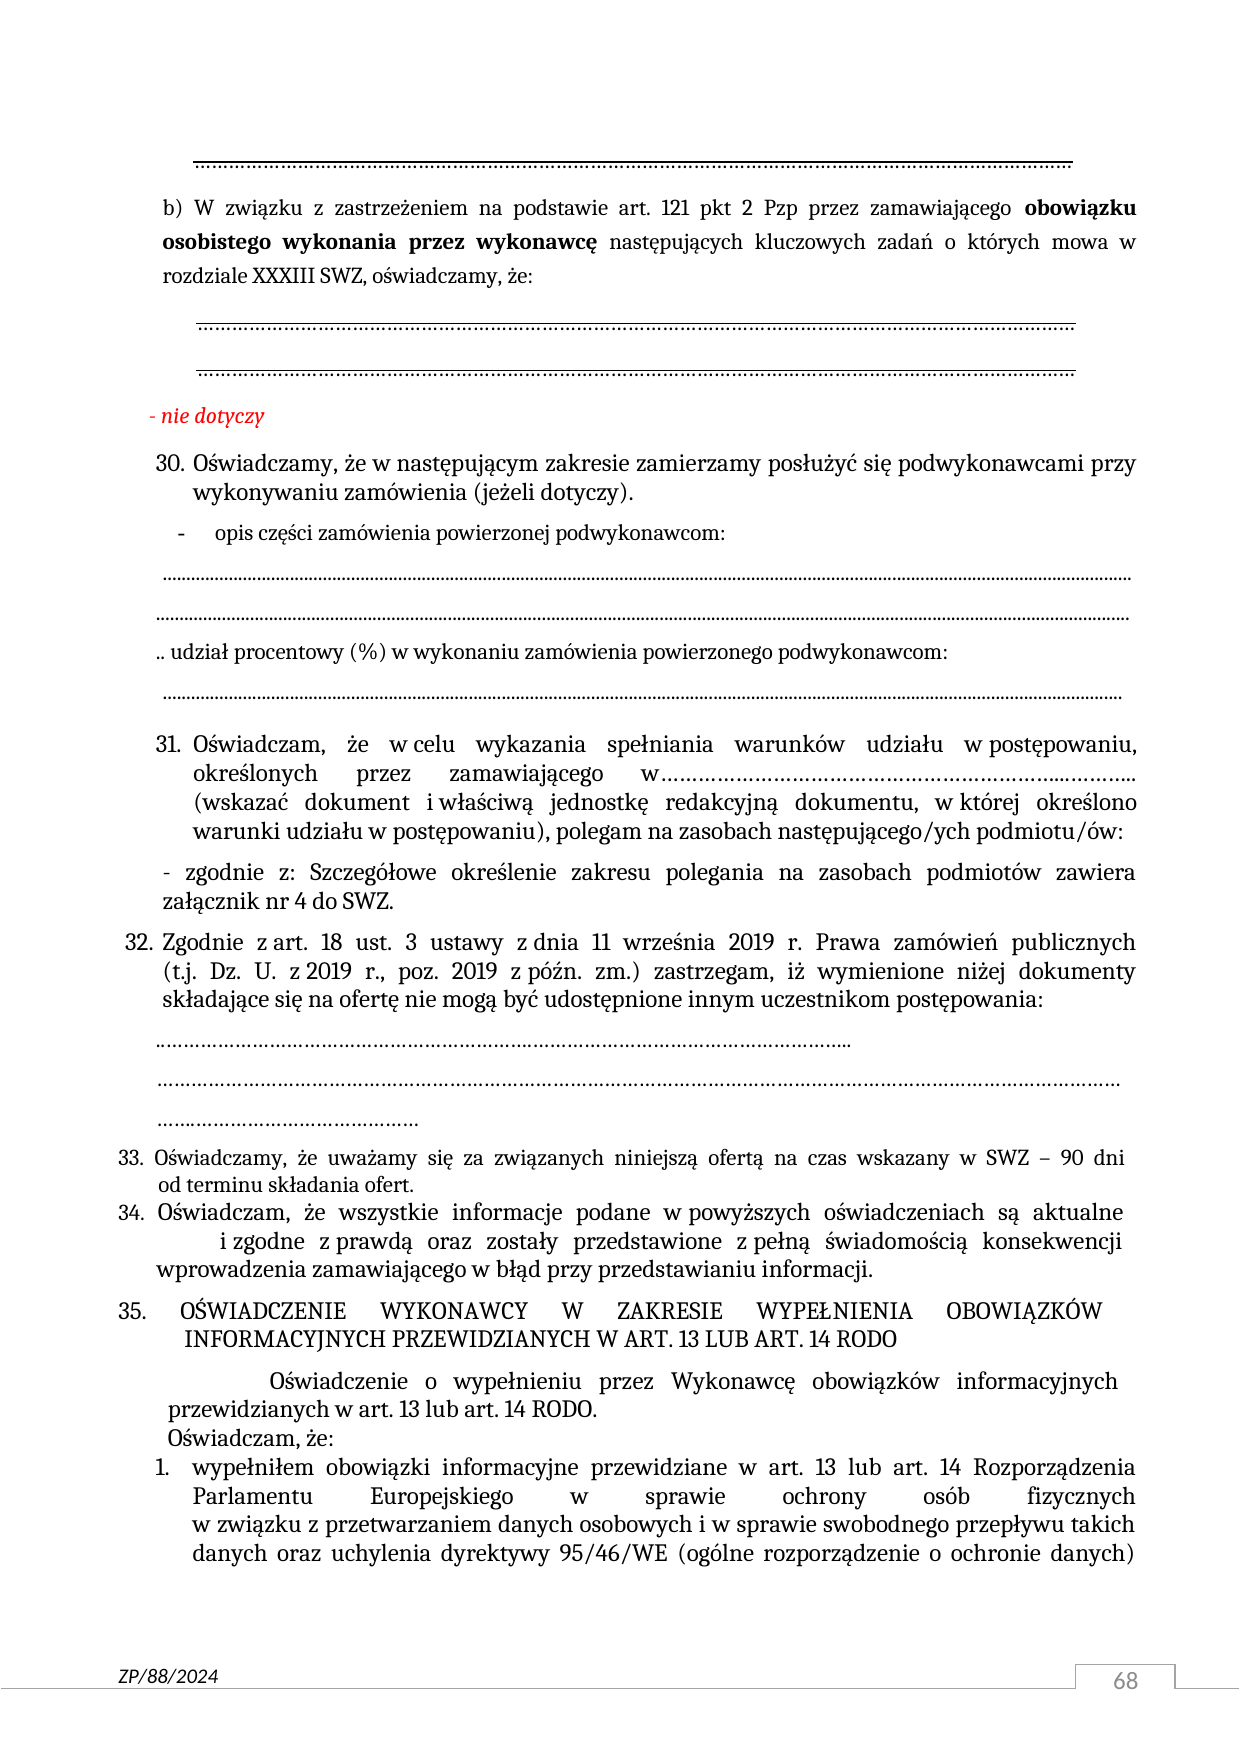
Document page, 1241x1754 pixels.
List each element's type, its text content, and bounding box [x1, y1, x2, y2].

text Oświadczenie o wypełnieniu przez Wykonawcę obowiązków informacyjnych przewidzianych w art. 13 lub art. 14 RODO. [118, 1367, 1137, 1424]
text ............................................................................................................................................................................................................ [162, 678, 1137, 705]
list Zgodnie z art. 18 ust. 3 ustawy z dnia 11 września 2019 r. Prawa zamówień publicznych (t.j. Dz. U. z 2019 r., poz. 2019 z późn. zm.) zastrzegam, iż wymienione niżej dokumenty składające się na ofertę nie mogą być udostępnione innym uczestnikom postępowania: [125, 928, 1137, 1014]
text Oświadczam, że: [118, 1424, 1137, 1453]
text 34. Oświadczam, że wszystkie informacje podane w powyższych oświadczeniach są aktualne i zgodne z prawdą oraz zostały przedstawione z pełną świadomością konsekwencji wprowadzenia zamawiającego w błąd przy przedstawianiu informacji. [118, 1198, 1137, 1284]
list ……………………………………………………………………………………………………………………………………… [196, 309, 1137, 336]
list Oświadczam, że w celu wykazania spełniania warunków udziału w postępowaniu, określonych przez zamawiającego w………………………………………………………...……….. (wskazać dokument i właściwą jednostkę redakcyjną dokumentu, w której określono warunki udziału w postępowaniu), polegam na zasobach następującego/ych podmiotu/ów: [156, 730, 1137, 845]
text ............................................................................................................................................................................................................................................................................................................................................................................................................................... udział procentowy (%) w wykonaniu zamówienia powierzonego podwykonawcom: [156, 560, 1137, 665]
text 33. Oświadczamy, że uważamy się za związanych niniejszą ofertą na czas wskazany w SWZ – 90 dni od terminu składania ofert. [118, 1145, 1137, 1198]
list opis części zamówienia powierzonej podwykonawcom: [177, 519, 1137, 546]
text b) W związku z zastrzeżeniem na podstawie art. 121 pkt 2 Pzp przez zamawiającego obowiązku osobistego wykonania przez wykonawcę następujących kluczowych zadań o których mowa w rozdziale XXXIII SWZ, oświadczamy, że: [162, 194, 1137, 289]
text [193, 148, 1137, 174]
text ..……………………………………………………….………………………………………………..………………………………………………………………………………………………………………………………………………………….………………………………… [156, 1027, 1137, 1132]
text - nie dotyczy [149, 403, 1137, 429]
text 35. OŚWIADCZENIE WYKONAWCY W ZAKRESIE WYPEŁNIENIA OBOWIĄZKÓW INFORMACYJNYCH PRZEWIDZIANYCH W ART. 13 LUB ART. 14 RODO [118, 1297, 1137, 1354]
text - zgodnie z: Szczegółowe określenie zakresu polegania na zasobach podmiotów zawiera załącznik nr 4 do SWZ. [162, 858, 1137, 915]
list Oświadczamy, że w następującym zakresie zamierzamy posłużyć się podwykonawcami przy wykonywaniu zamówienia (jeżeli dotyczy). [156, 449, 1137, 507]
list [155, 1453, 1137, 1568]
list ……………………………………………………………………………………………………………………………………… [196, 356, 1137, 382]
